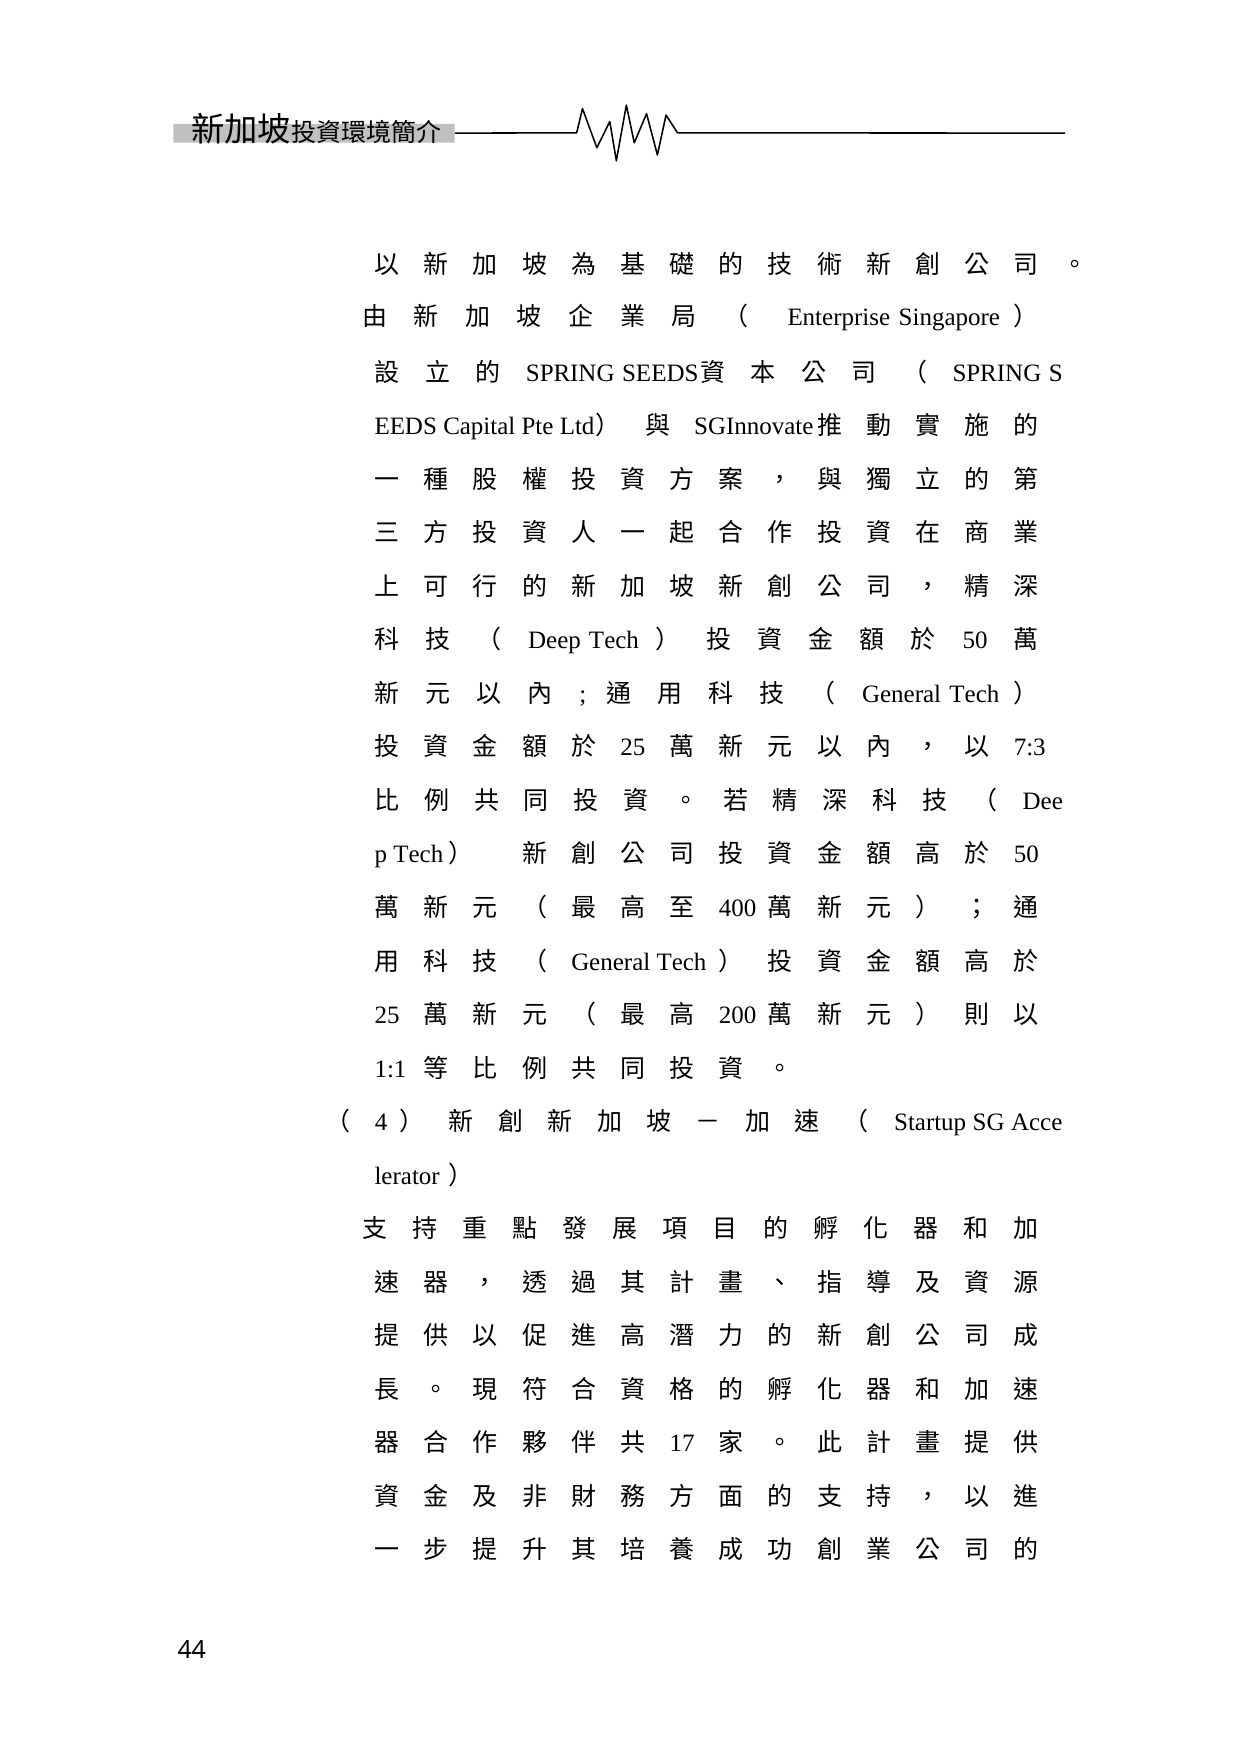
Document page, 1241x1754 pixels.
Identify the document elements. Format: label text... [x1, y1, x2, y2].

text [325, 1200, 1063, 1575]
text （4）新創新加坡－加速（Startup SG Accelerator） [301, 1093, 1063, 1200]
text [325, 236, 1063, 290]
text 由新加坡企業局（Enterprise Singapore）設立的SPRING SEEDS資本公司（SPRING SEEDS Capital Pte Ltd）與SGInnovate推動實施的一種股權投資方案，與獨立的第三方投資人一起合作投資在商業上可行的新加坡新創公司，精深科技（Deep Tech）投資金額於50萬新元以內;通用科技（General Tech）投資金額於25萬新元以內，以7:3比例共同投資。若精深科技（Deep Tech） 新創公司投資金額高於50萬新元（最高至400萬新元）；通用科技（General Tech）投資金額高於25萬新元（最高200萬新元）則以1:1等比例共同投資。 [325, 290, 1063, 1093]
